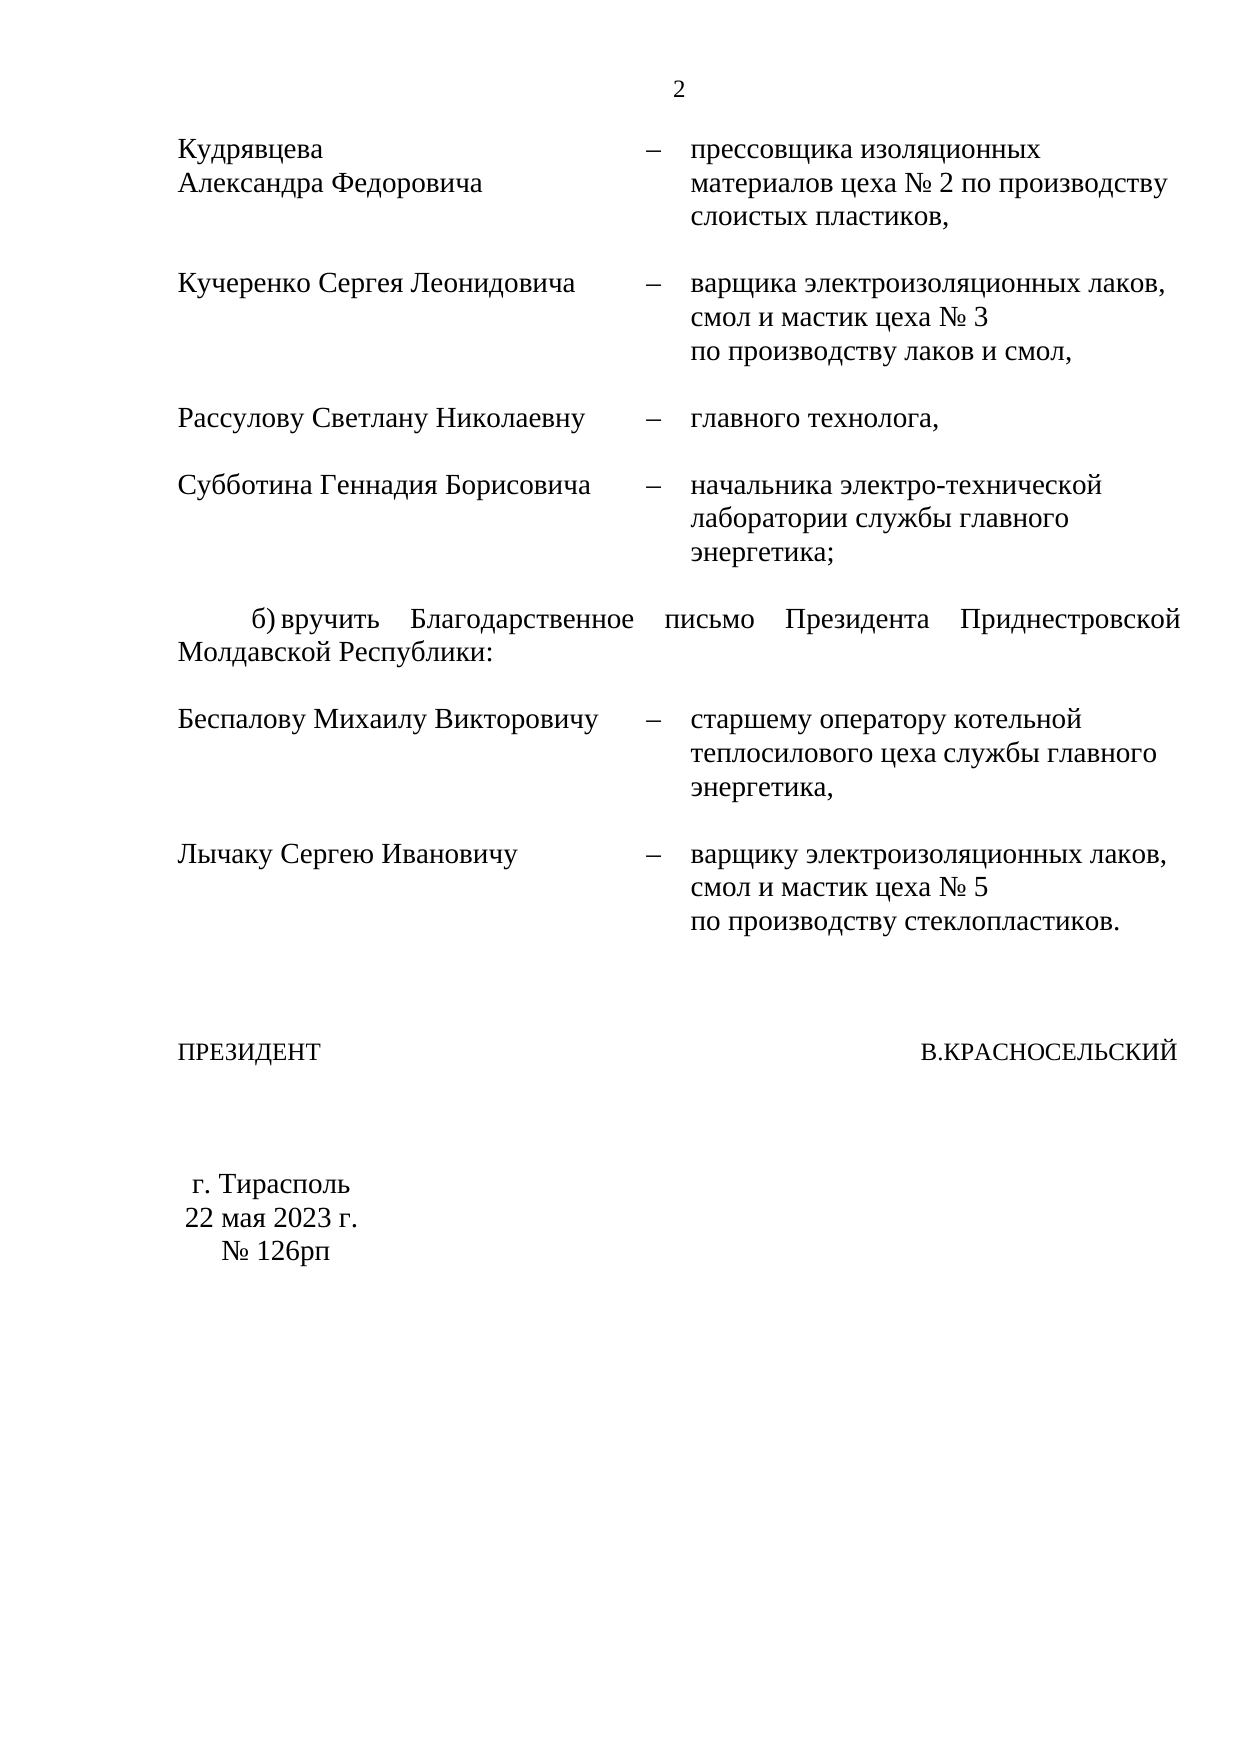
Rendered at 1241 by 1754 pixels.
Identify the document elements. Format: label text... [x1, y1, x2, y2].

table_cell начальника электро-технической лаборатории службы главного энергетика; [679, 467, 1192, 567]
table_cell прессовщика изоляционных материалов цеха № 2 по производству слоистых пластиков, [679, 131, 1192, 266]
text № 126рп [177, 1233, 1181, 1267]
table_cell – [635, 131, 679, 266]
table_header Беспалову Михаилу Викторовичу [166, 702, 635, 836]
text г. Тирасполь [177, 1166, 1181, 1200]
table_cell Рассулову Светлану Николаевну [166, 400, 635, 467]
text ПРЕЗИДЕНТ В.КРАСНОСЕЛЬСКИЙ [177, 1037, 1181, 1066]
table_cell варщика электроизоляционных лаков, смол и мастик цеха № 3 по производству лаков и смол, [679, 266, 1192, 400]
table_cell главного технолога, [679, 400, 1192, 467]
table_cell Кудрявцева Александра Федоровича [166, 131, 635, 266]
table_cell Субботина Геннадия Борисовича [166, 467, 635, 567]
table_cell – [635, 836, 679, 936]
table_cell Кучеренко Сергея Леонидовича [166, 266, 635, 400]
table_cell – [635, 266, 679, 400]
list вручить Благодарственное письмо Президента Приднестровской Молдавской Республики: [177, 601, 1181, 668]
table_header старшему оператору котельной теплосилового цеха службы главного энергетика, [679, 702, 1192, 836]
table_cell варщику электроизоляционных лаков, смол и мастик цеха № 5 по производству стеклопластиков. [679, 836, 1192, 936]
table_cell – [635, 467, 679, 567]
table_cell – [635, 400, 679, 467]
table_header – [635, 702, 679, 836]
table_cell Лычаку Сергею Ивановичу [166, 836, 635, 936]
text 22 мая 2023 г. [177, 1200, 1181, 1233]
